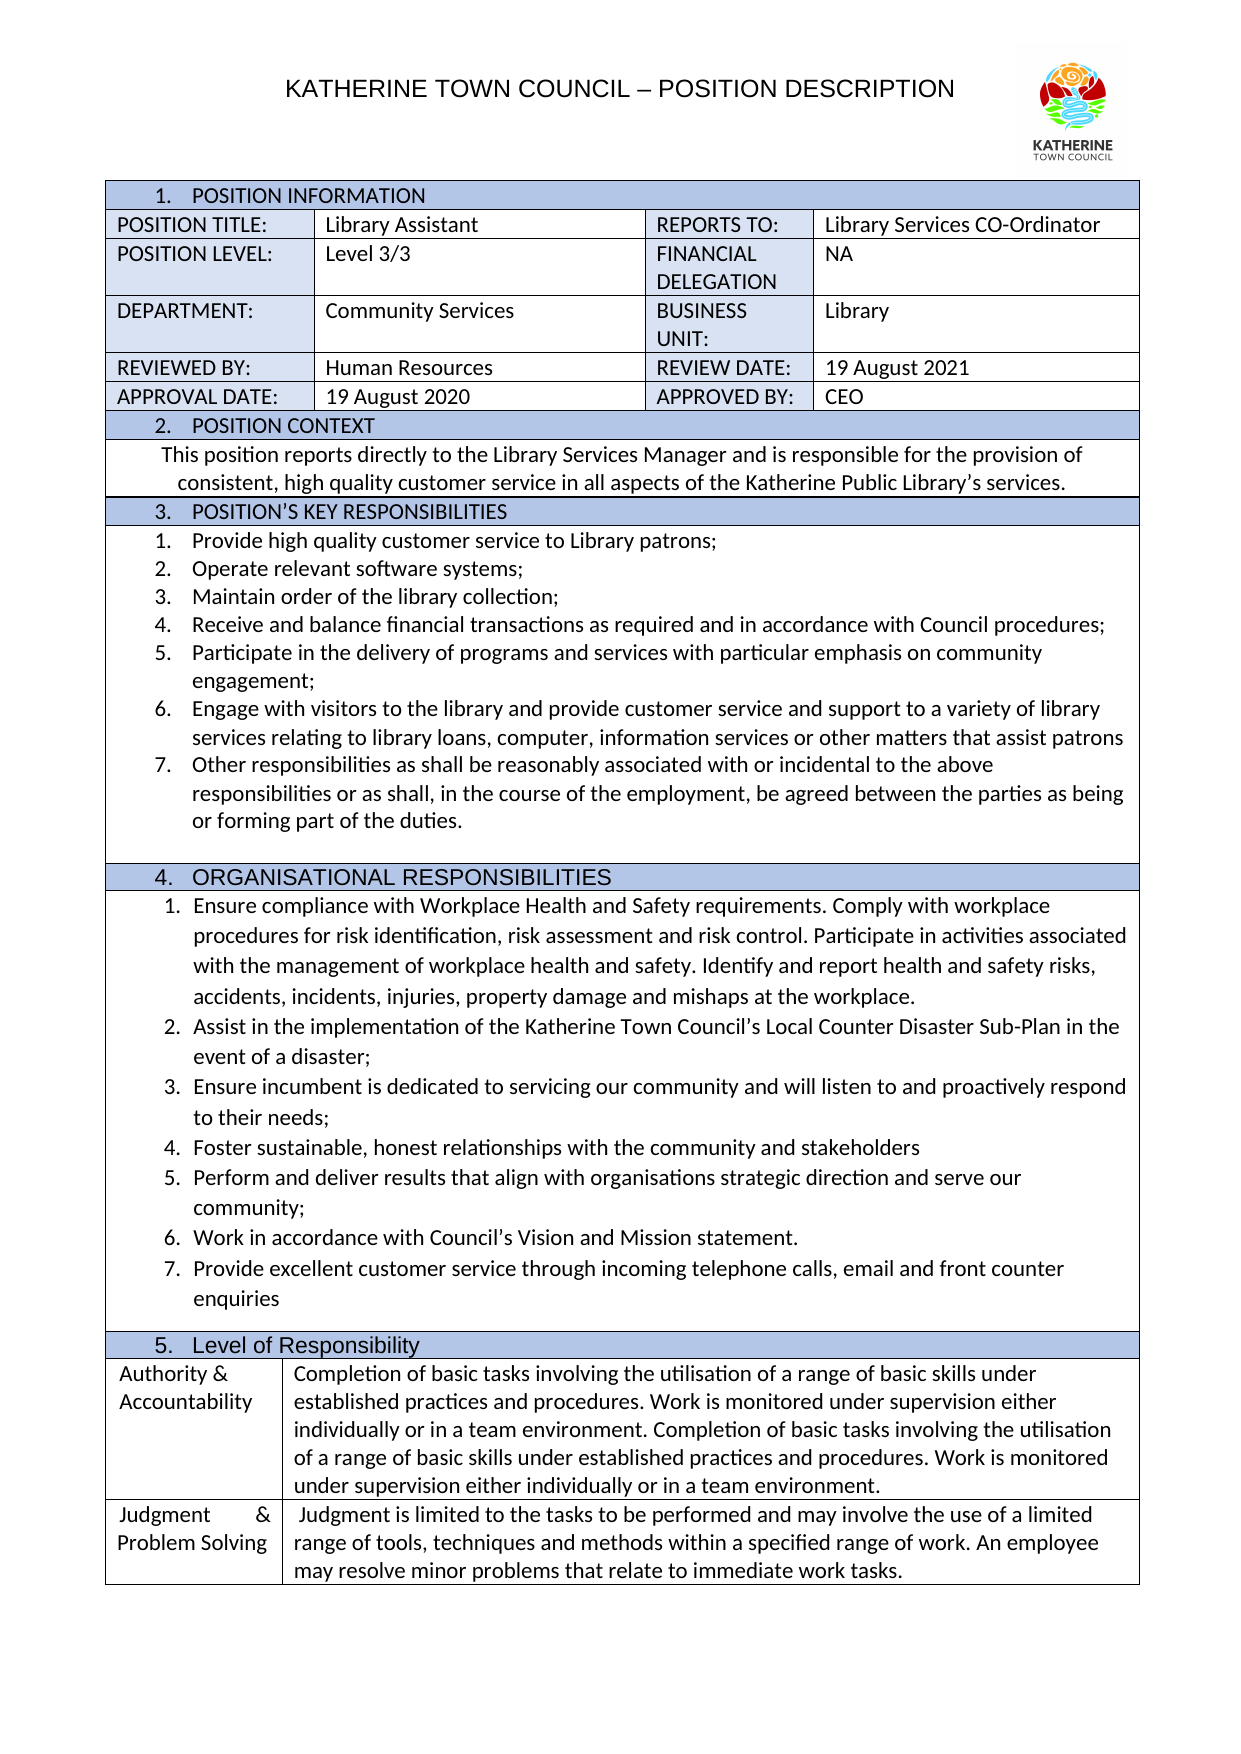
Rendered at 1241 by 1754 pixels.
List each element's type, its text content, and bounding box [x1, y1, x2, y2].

table_cell DEPARTMENT: [106, 296, 314, 352]
table_cell This position reports directly to the Library Services Manager and is responsible for the provision of consistent, high quality customer service in all aspects of the Katherine Public Library’s services. [106, 440, 1139, 496]
table_cell FINANCIAL DELEGATION [646, 239, 813, 295]
table_cell Library [814, 296, 1139, 352]
table_cell Authority & Accountability [106, 1359, 282, 1499]
table_cell Library Services CO-Ordinator [814, 210, 1139, 238]
table_cell 19 August 2021 [814, 353, 1139, 381]
table_cell CEO [814, 382, 1139, 410]
table_cell Provide high quality customer service to Library patrons; Operate relevant software systems; Maintain order of the library collection; Receive and balance financial transactions as required and in accordance with Council procedures; Participate in the delivery of programs and services with particular emphasis on community engagement; Engage with visitors to the library and provide customer service and support to a variety of library services relating to library loans, computer, information services or other matters that assist patrons Other responsibilities as shall be reasonably associated with or incidental to the above responsibilities or as shall, in the course of the employment, be agreed between the parties as being or forming part of the duties. [106, 526, 1139, 863]
table_cell Judgment is limited to the tasks to be performed and may involve the use of a limited range of tools, techniques and methods within a specified range of work. An employee may resolve minor problems that relate to immediate work tasks. [904, 1500, 1139, 1584]
table_cell REVIEW DATE: [646, 353, 813, 381]
table_header POSITION INFORMATION [106, 181, 1139, 209]
table_cell REPORTS TO: [646, 210, 813, 238]
table_cell Level of Responsibility [106, 1332, 1139, 1358]
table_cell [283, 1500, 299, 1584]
table_cell Level 3/3 [315, 239, 645, 295]
table_cell REVIEWED BY: [106, 353, 314, 381]
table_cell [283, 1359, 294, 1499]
table_cell Community Services [315, 296, 645, 352]
table_cell APPROVAL DATE: [106, 382, 314, 410]
picture [1014, 43, 1127, 179]
table_cell Library Assistant [315, 210, 645, 238]
table_cell POSITION CONTEXT [106, 411, 1139, 439]
table_cell APPROVED BY: [646, 382, 813, 410]
table_cell 19 August 2020 [315, 382, 645, 410]
table_cell Ensure compliance with Workplace Health and Safety requirements. Comply with workplace procedures for risk identification, risk assessment and risk control. Participate in activities associated with the management of workplace health and safety. Identify and report health and safety risks, accidents, incidents, injuries, property damage and mishaps at the workplace. Assist in the implementation of the Katherine Town Council’s Local Counter Disaster Sub-Plan in the event of a disaster; Ensure incumbent is dedicated to servicing our community and will listen to and proactively respond to their needs; Foster sustainable, honest relationships with the community and stakeholders Perform and deliver results that align with organisations strategic direction and serve our community; Work in accordance with Council’s Vision and Mission statement. Provide excellent customer service through incoming telephone calls, email and front counter enquiries [106, 891, 1139, 1331]
table_cell BUSINESS UNIT: [646, 296, 813, 352]
table_cell Completion of basic tasks involving the utilisation of a range of basic skills under established practices and procedures. Work is monitored under supervision either individually or in a team environment. Completion of basic tasks involving the utilisation of a range of basic skills under established practices and procedures. Work is monitored under supervision either individually or in a team environment. [882, 1359, 1139, 1499]
table_cell POSITION TITLE: [106, 210, 314, 238]
table_cell POSITION LEVEL: [106, 239, 314, 295]
table_cell NA [814, 239, 1139, 295]
table_cell Judgment & Problem Solving [106, 1500, 282, 1584]
table_cell ORGANISATIONAL RESPONSIBILITIES [106, 864, 1139, 890]
table_cell Human Resources [315, 353, 645, 381]
table_cell POSITION’S KEY RESPONSIBILITIES [106, 498, 1139, 525]
